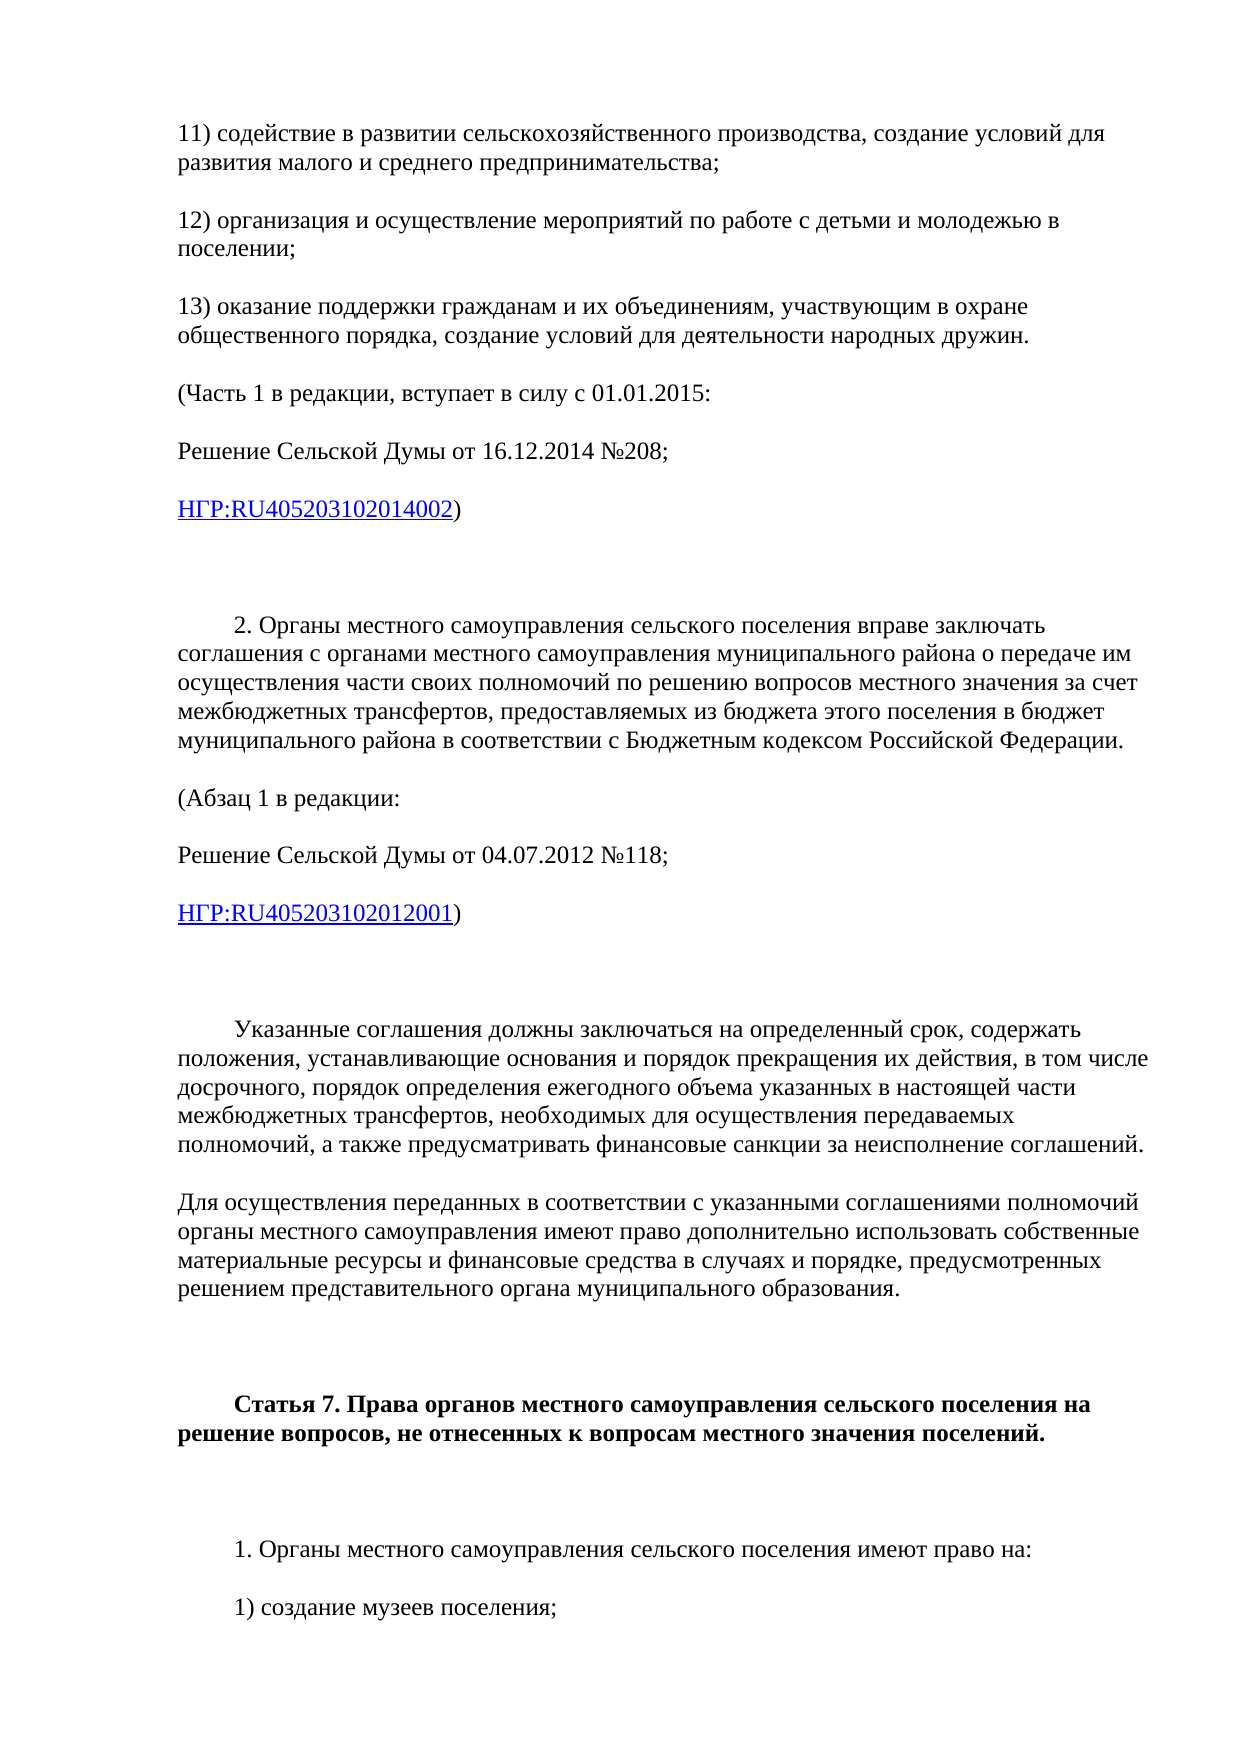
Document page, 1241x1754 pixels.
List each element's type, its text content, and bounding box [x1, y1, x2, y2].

text 11) содействие в развитии сельскохозяйственного производства, создание условий для развития малого и среднего предпринимательства; [177, 118, 1152, 176]
text Статья 7. Права органов местного самоуправления сельского поселения на решение вопросов, не отнесенных к вопросам местного значения поселений. [177, 1389, 1152, 1447]
text Решение Сельской Думы от 04.07.2012 №118; [177, 841, 1152, 869]
text (Абзац 1 в редакции: [177, 783, 1152, 811]
text НГР:RU405203102012001) [177, 898, 1152, 927]
text 12) организация и осуществление мероприятий по работе с детьми и молодежью в поселении; [177, 205, 1152, 262]
text Для осуществления переданных в соответствии с указанными соглашениями полномочий органы местного самоуправления имеют право дополнительно использовать собственные материальные ресурсы и финансовые средства в случаях и порядке, предусмотренных решением представительного органа муниципального образования. [177, 1187, 1152, 1302]
text Решение Сельской Думы от 16.12.2014 №208; [177, 436, 1152, 465]
text (Часть 1 в редакции, вступает в силу с 01.01.2015: [177, 378, 1152, 407]
text 1) создание музеев поселения; [177, 1592, 1152, 1621]
text Указанные соглашения должны заключаться на определенный срок, содержать положения, устанавливающие основания и порядок прекращения их действия, в том числе досрочного, порядок определения ежегодного объема указанных в настоящей части межбюджетных трансфертов, необходимых для осуществления передаваемых полномочий, а также предусматривать финансовые санкции за неисполнение соглашений. [177, 1014, 1152, 1158]
text 1. Органы местного самоуправления сельского поселения имеют право на: [177, 1534, 1152, 1563]
text НГР:RU405203102014002) [177, 494, 1152, 523]
text 13) оказание поддержки гражданам и их объединениям, участвующим в охране общественного порядка, создание условий для деятельности народных дружин. [177, 291, 1152, 349]
text 2. Органы местного самоуправления сельского поселения вправе заключать соглашения с органами местного самоуправления муниципального района о передаче им осуществления части своих полномочий по решению вопросов местного значения за счет межбюджетных трансфертов, предоставляемых из бюджета этого поселения в бюджет муниципального района в соответствии с Бюджетным кодексом Российской Федерации. [177, 610, 1152, 753]
